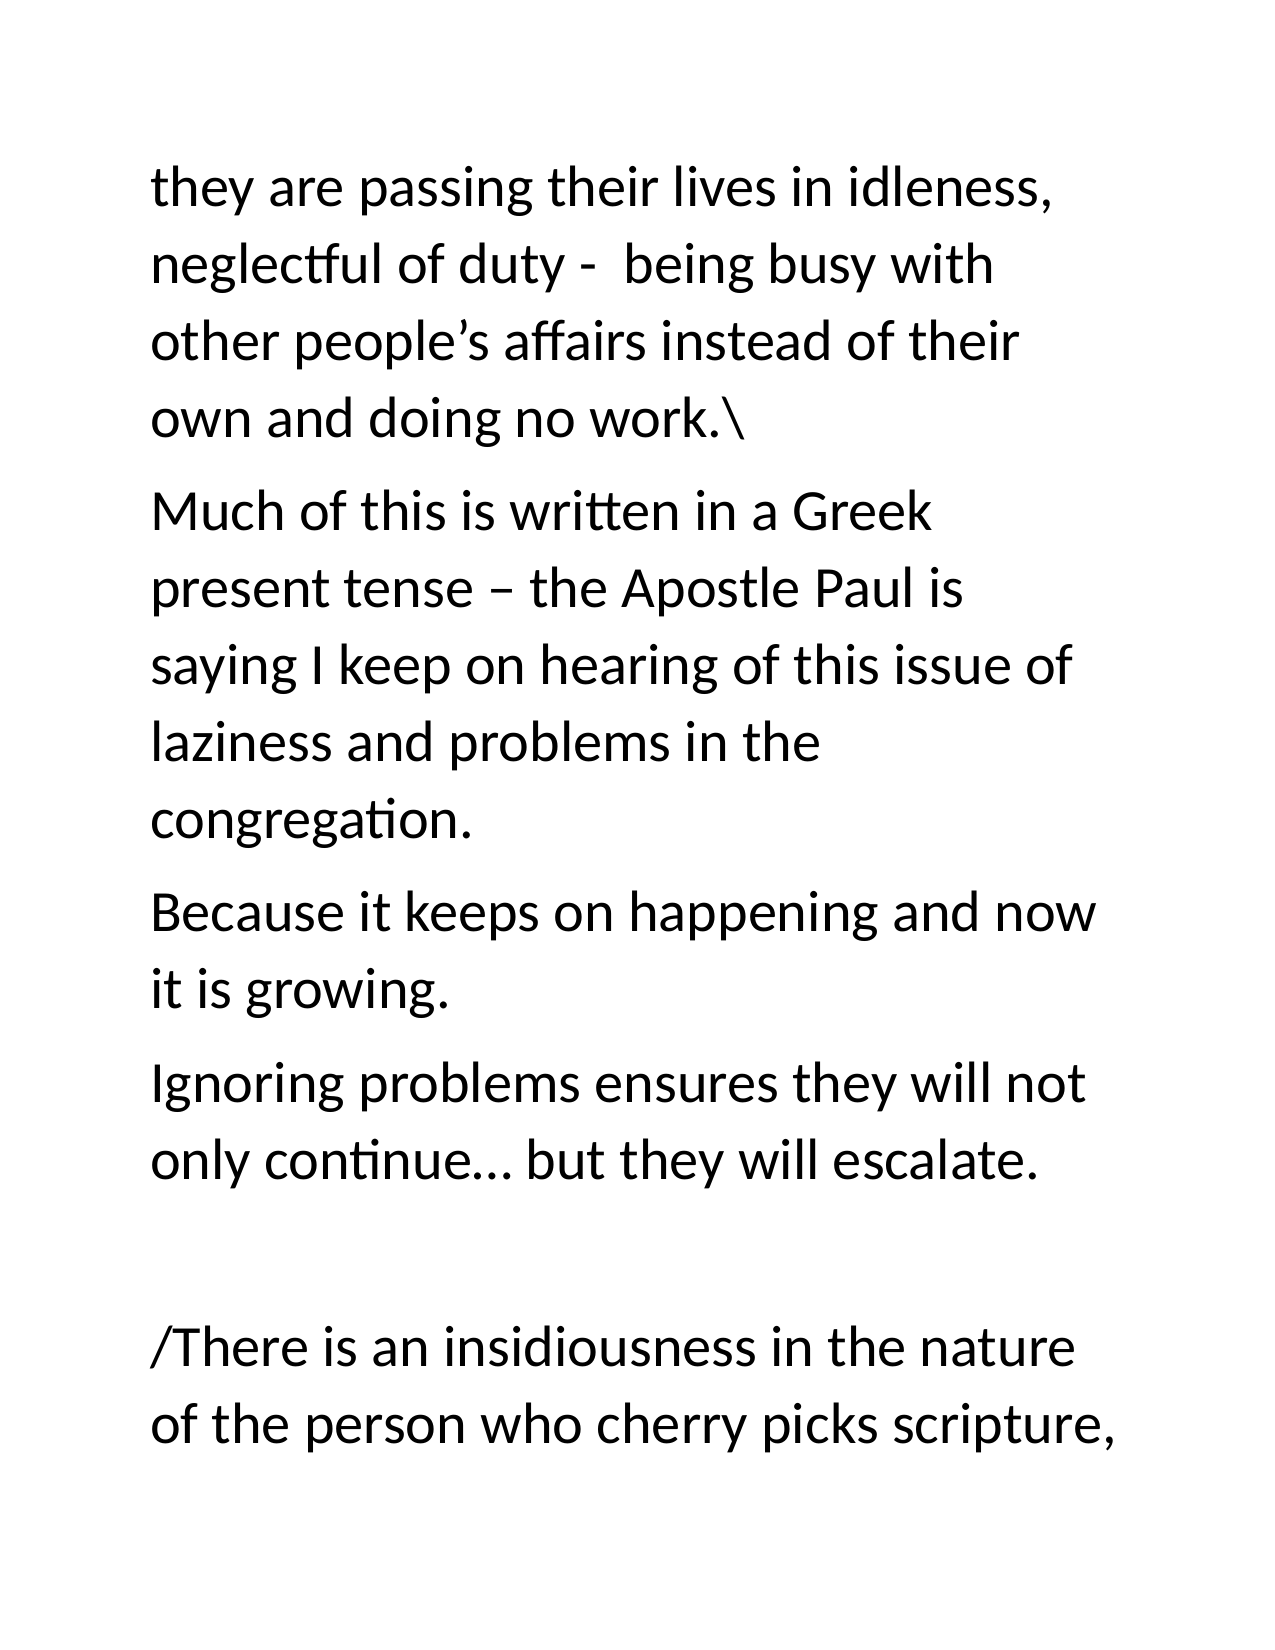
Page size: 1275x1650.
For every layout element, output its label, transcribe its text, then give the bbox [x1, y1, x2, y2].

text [150, 1309, 1125, 1458]
text Because it keeps on happening and now it is growing. [150, 875, 1125, 1023]
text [150, 150, 1125, 452]
text Ignoring problems ensures they will not only continue… but they will escalate. [150, 1046, 1125, 1194]
text Much of this is written in a Greek present tense – the Apostle Paul is saying I keep on hearing of this issue of laziness and problems in the congregation. [150, 474, 1125, 853]
